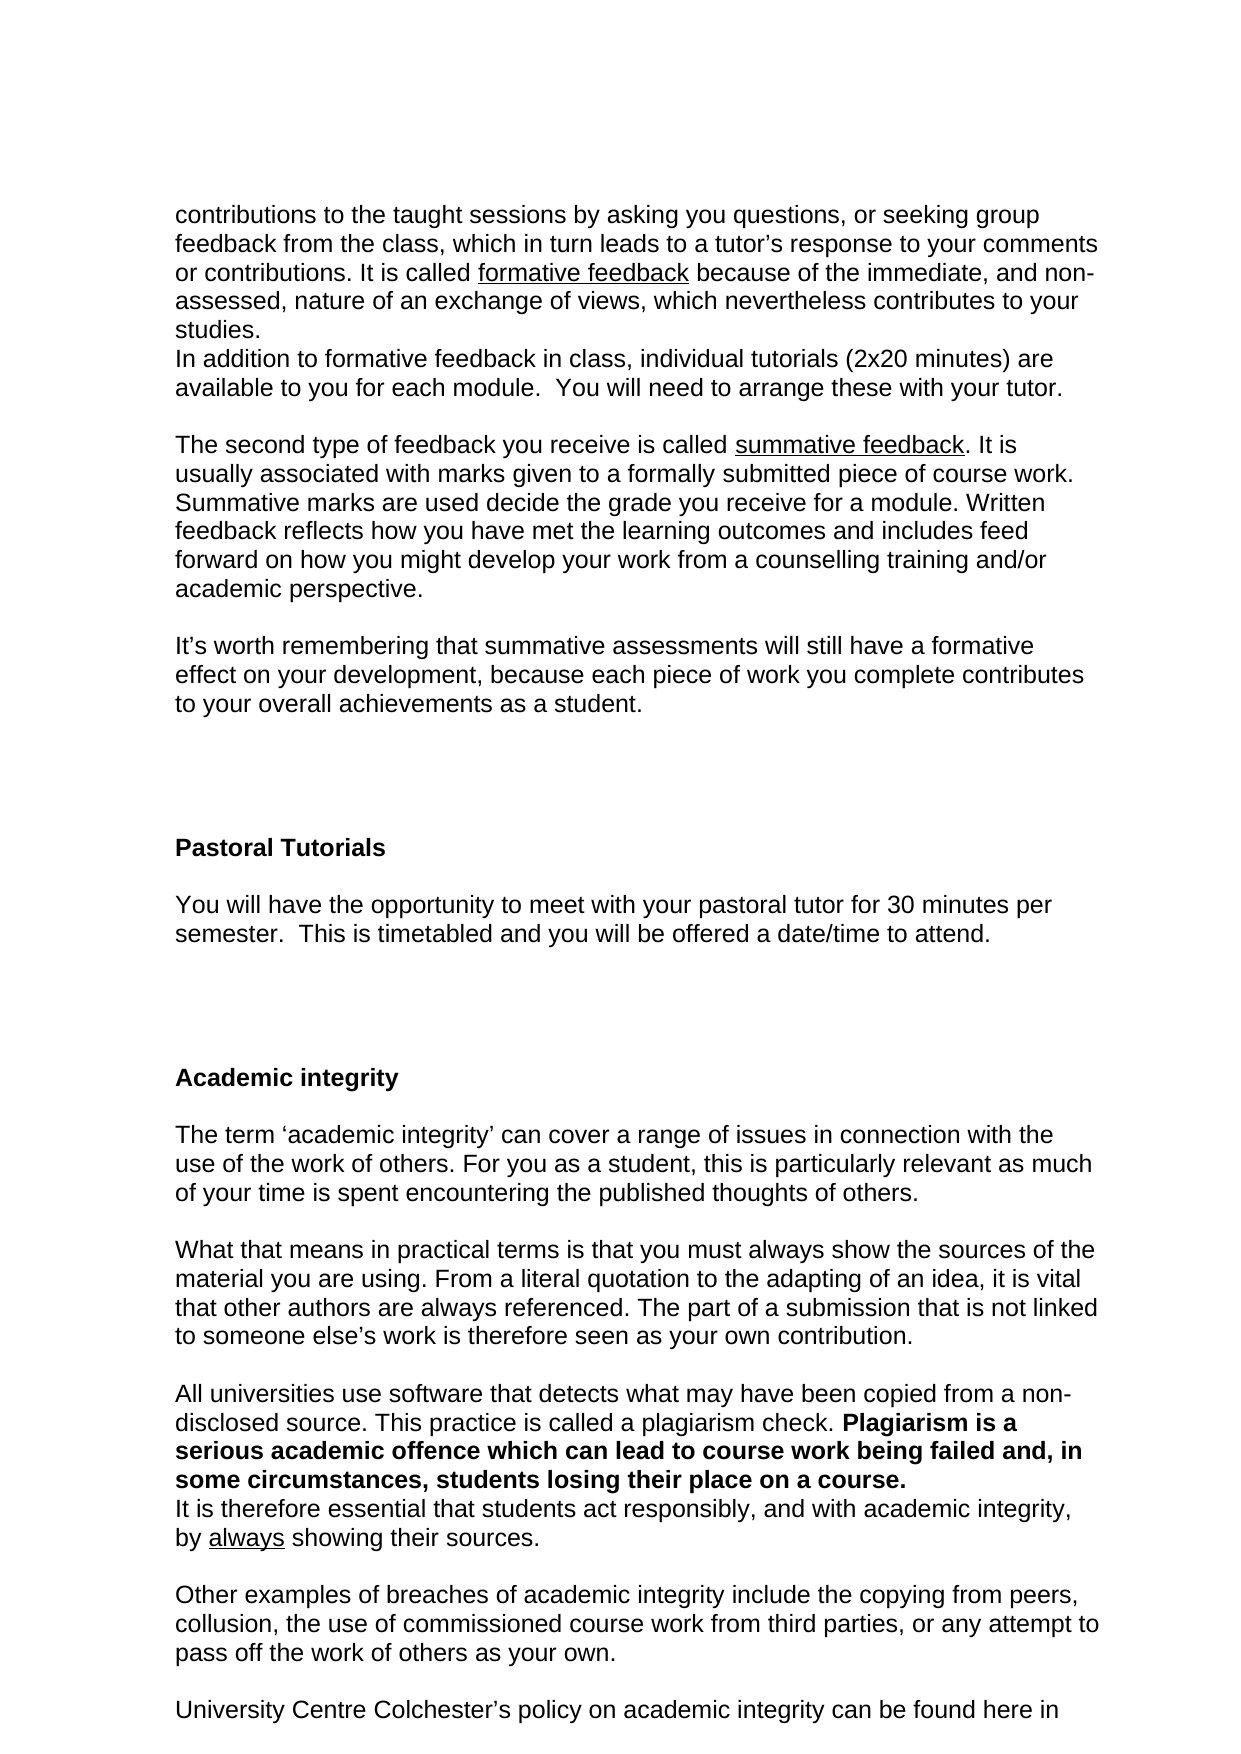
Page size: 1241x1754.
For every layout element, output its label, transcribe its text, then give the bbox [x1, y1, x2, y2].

text The term ‘academic integrity’ can cover a range of issues in connection with the use of the work of others. For you as a student, this is particularly relevant as much of your time is spent encountering the published thoughts of others. [175, 1120, 1101, 1206]
text The second type of feedback you receive is called summative feedback. It is usually associated with marks given to a formally submitted piece of course work. Summative marks are used decide the grade you receive for a module. Written feedback reflects how you have met the learning outcomes and includes feed forward on how you might develop your work from a counselling training and/or academic perspective. [175, 430, 1101, 602]
text Other examples of breaches of academic integrity include the copying from peers, collusion, the use of commissioned course work from third parties, or any attempt to pass off the work of others as your own. [175, 1580, 1101, 1666]
text You will have the opportunity to meet with your pastoral tutor for 30 minutes per semester. This is timetabled and you will be offered a date/time to attend. [175, 890, 1101, 947]
text In addition to formative feedback in class, individual tutorials (2x20 minutes) are available to you for each module. You will need to arrange these with your tutor. [175, 344, 1101, 401]
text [175, 200, 1101, 344]
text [175, 1695, 1101, 1724]
text What that means in practical terms is that you must always show the sources of the material you are using. From a literal quotation to the adapting of an idea, it is vital that other authors are always referenced. The part of a submission that is not linked to someone else’s work is therefore seen as your own contribution. [175, 1235, 1101, 1350]
text Pastoral Tutorials [175, 832, 1101, 861]
text All universities use software that detects what may have been copied from a non-disclosed source. This practice is called a plagiarism check. Plagiarism is a serious academic offence which can lead to course work being failed and, in some circumstances, students losing their place on a course. [175, 1379, 1101, 1494]
text Academic integrity [175, 1062, 1101, 1091]
text It is therefore essential that students act responsibly, and with academic integrity, by always showing their sources. [175, 1494, 1101, 1551]
text It’s worth remembering that summative assessments will still have a formative effect on your development, because each piece of work you complete contributes to your overall achievements as a student. [175, 631, 1101, 717]
